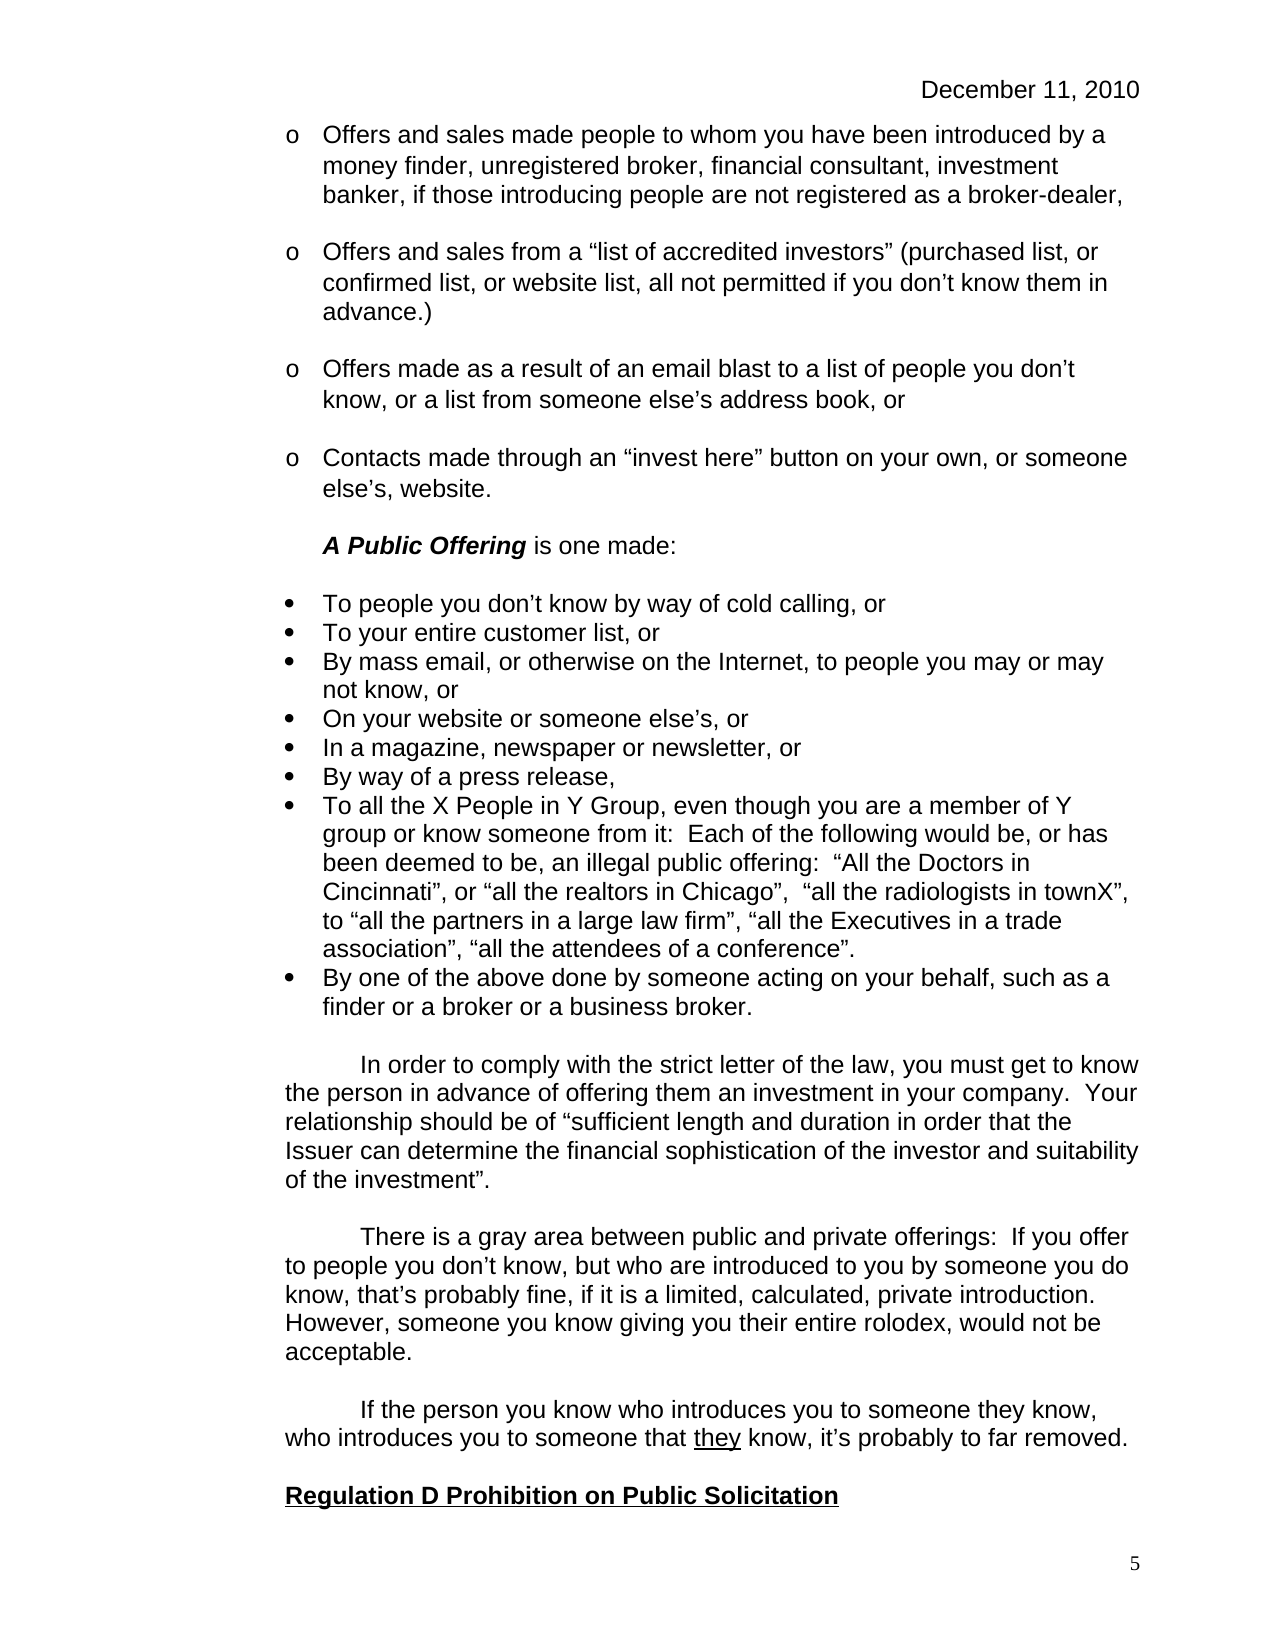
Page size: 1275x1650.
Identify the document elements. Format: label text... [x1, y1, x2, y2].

text In order to comply with the strict letter of the law, you must get to know the person in advance of offering them an investment in your company. Your relationship should be of “sufficient length and duration in order that the Issuer can determine the financial sophistication of the investor and suitability of the investment”. [285, 1049, 1140, 1193]
list By one of the above done by someone acting on your behalf, such as a finder or a broker or a business broker. [285, 963, 1140, 1021]
text If the person you know who introduces you to someone they know, who introduces you to someone that they know, it’s probably to far removed. [285, 1394, 1140, 1452]
text There is a gray area between public and private offerings: If you offer to people you don’t know, but who are introduced to you by someone you do know, that’s probably fine, if it is a limited, calculated, private introduction. However, someone you know giving you their entire rolodex, would not be acceptable. [285, 1222, 1140, 1366]
list To all the X People in Y Group, even though you are a member of Y group or know someone from it: Each of the following would be, or has been deemed to be, an illegal public offering: “All the Doctors in Cincinnati”, or “all the realtors in Chicago”, “all the radiologists in townX”, to “all the partners in a large law firm”, “all the Executives in a trade association”, “all the attendees of a conference”. [285, 791, 1140, 963]
list By mass email, or otherwise on the Internet, to people you may or may not know, or [285, 646, 1140, 704]
list To your entire customer list, or [285, 618, 1140, 646]
text Regulation D Prohibition on Public Solicitation [285, 1481, 1140, 1509]
text A Public Offering is one made: [285, 531, 1140, 560]
list By way of a press release, [285, 762, 1140, 791]
list Offers and sales made people to whom you have been introduced by a money finder, unregistered broker, financial consultant, investment banker, if those introducing people are not registered as a broker-dealer, [285, 120, 1140, 208]
list In a magazine, newspaper or newsletter, or [285, 733, 1140, 762]
list Offers and sales from a “list of accredited investors” (purchased list, or confirmed list, or website list, all not permitted if you don’t know them in advance.) [285, 237, 1140, 326]
list To people you don’t know by way of cold calling, or [285, 589, 1140, 618]
list On your website or someone else’s, or [285, 704, 1140, 733]
list Contacts made through an “invest here” button on your own, or someone else’s, website. [285, 443, 1140, 502]
list Offers made as a result of an email blast to a list of people you don’t know, or a list from someone else’s address book, or [285, 354, 1140, 414]
